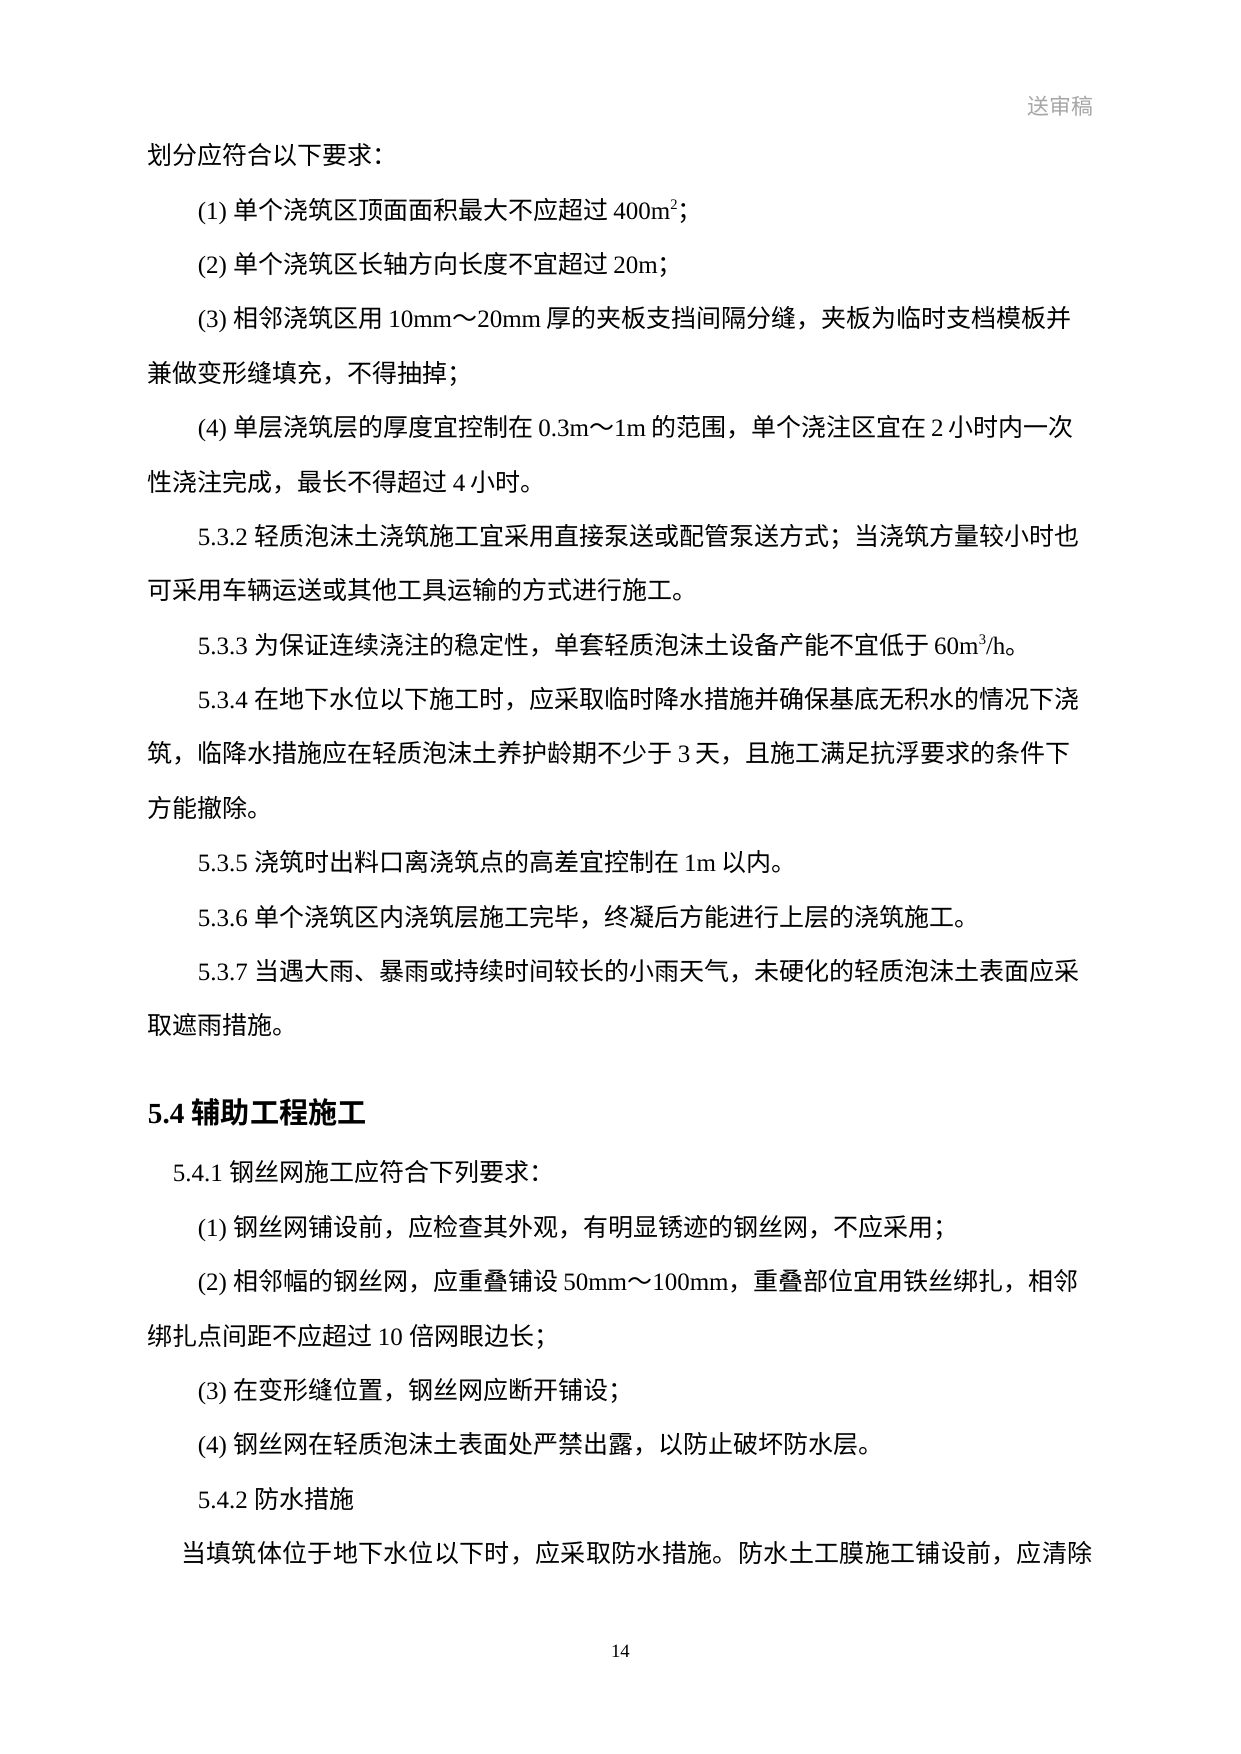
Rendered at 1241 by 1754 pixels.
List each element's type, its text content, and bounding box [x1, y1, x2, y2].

text (1) 单个浇筑区顶面面积最大不应超过400m2； [148, 190, 1092, 226]
text 5.3.3 为保证连续浇注的稳定性，单套轻质泡沫土设备产能不宜低于60m3/h。 [148, 625, 1092, 661]
text 5.3.7 当遇大雨、暴雨或持续时间较长的小雨天气，未硬化的轻质泡沫土表面应采取遮雨措施。 [148, 951, 1092, 1042]
text 5.4.1 钢丝网施工应符合下列要求： [148, 1153, 1092, 1189]
text 5.4.2 防水措施 [148, 1479, 1092, 1515]
text (3) 相邻浇筑区用10mm～20mm厚的夹板支挡间隔分缝，夹板为临时支档模板并兼做变形缝填充，不得抽掉； [148, 299, 1092, 389]
text (1) 钢丝网铺设前，应检查其外观，有明显锈迹的钢丝网，不应采用； [148, 1207, 1092, 1243]
subtitle 5.4 辅助工程施工 [148, 1089, 1092, 1132]
text 5.3.6 单个浇筑区内浇筑层施工完毕，终凝后方能进行上层的浇筑施工。 [148, 897, 1092, 933]
text (2) 单个浇筑区长轴方向长度不宜超过20m； [148, 244, 1092, 281]
text (4) 单层浇筑层的厚度宜控制在0.3m～1m的范围，单个浇注区宜在2小时内一次性浇注完成，最长不得超过4小时。 [148, 408, 1092, 498]
text (3) 在变形缝位置，钢丝网应断开铺设； [148, 1370, 1092, 1407]
text 5.3.5 浇筑时出料口离浇筑点的高差宜控制在1m以内。 [148, 843, 1092, 879]
text (4) 钢丝网在轻质泡沫土表面处严禁出露，以防止破坏防水层。 [148, 1425, 1092, 1461]
text (2) 相邻幅的钢丝网，应重叠铺设50mm～100mm，重叠部位宜用铁丝绑扎，相邻绑扎点间距不应超过10 倍网眼边长； [148, 1262, 1092, 1352]
text 5.3.4 在地下水位以下施工时，应采取临时降水措施并确保基底无积水的情况下浇筑，临降水措施应在轻质泡沫土养护龄期不少于3天，且施工满足抗浮要求的条件下方能撤除。 [148, 679, 1092, 824]
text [148, 136, 1092, 172]
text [148, 1533, 1092, 1570]
text 5.3.2 轻质泡沫土浇筑施工宜采用直接泵送或配管泵送方式；当浇筑方量较小时也可采用车辆运送或其他工具运输的方式进行施工。 [148, 516, 1092, 607]
